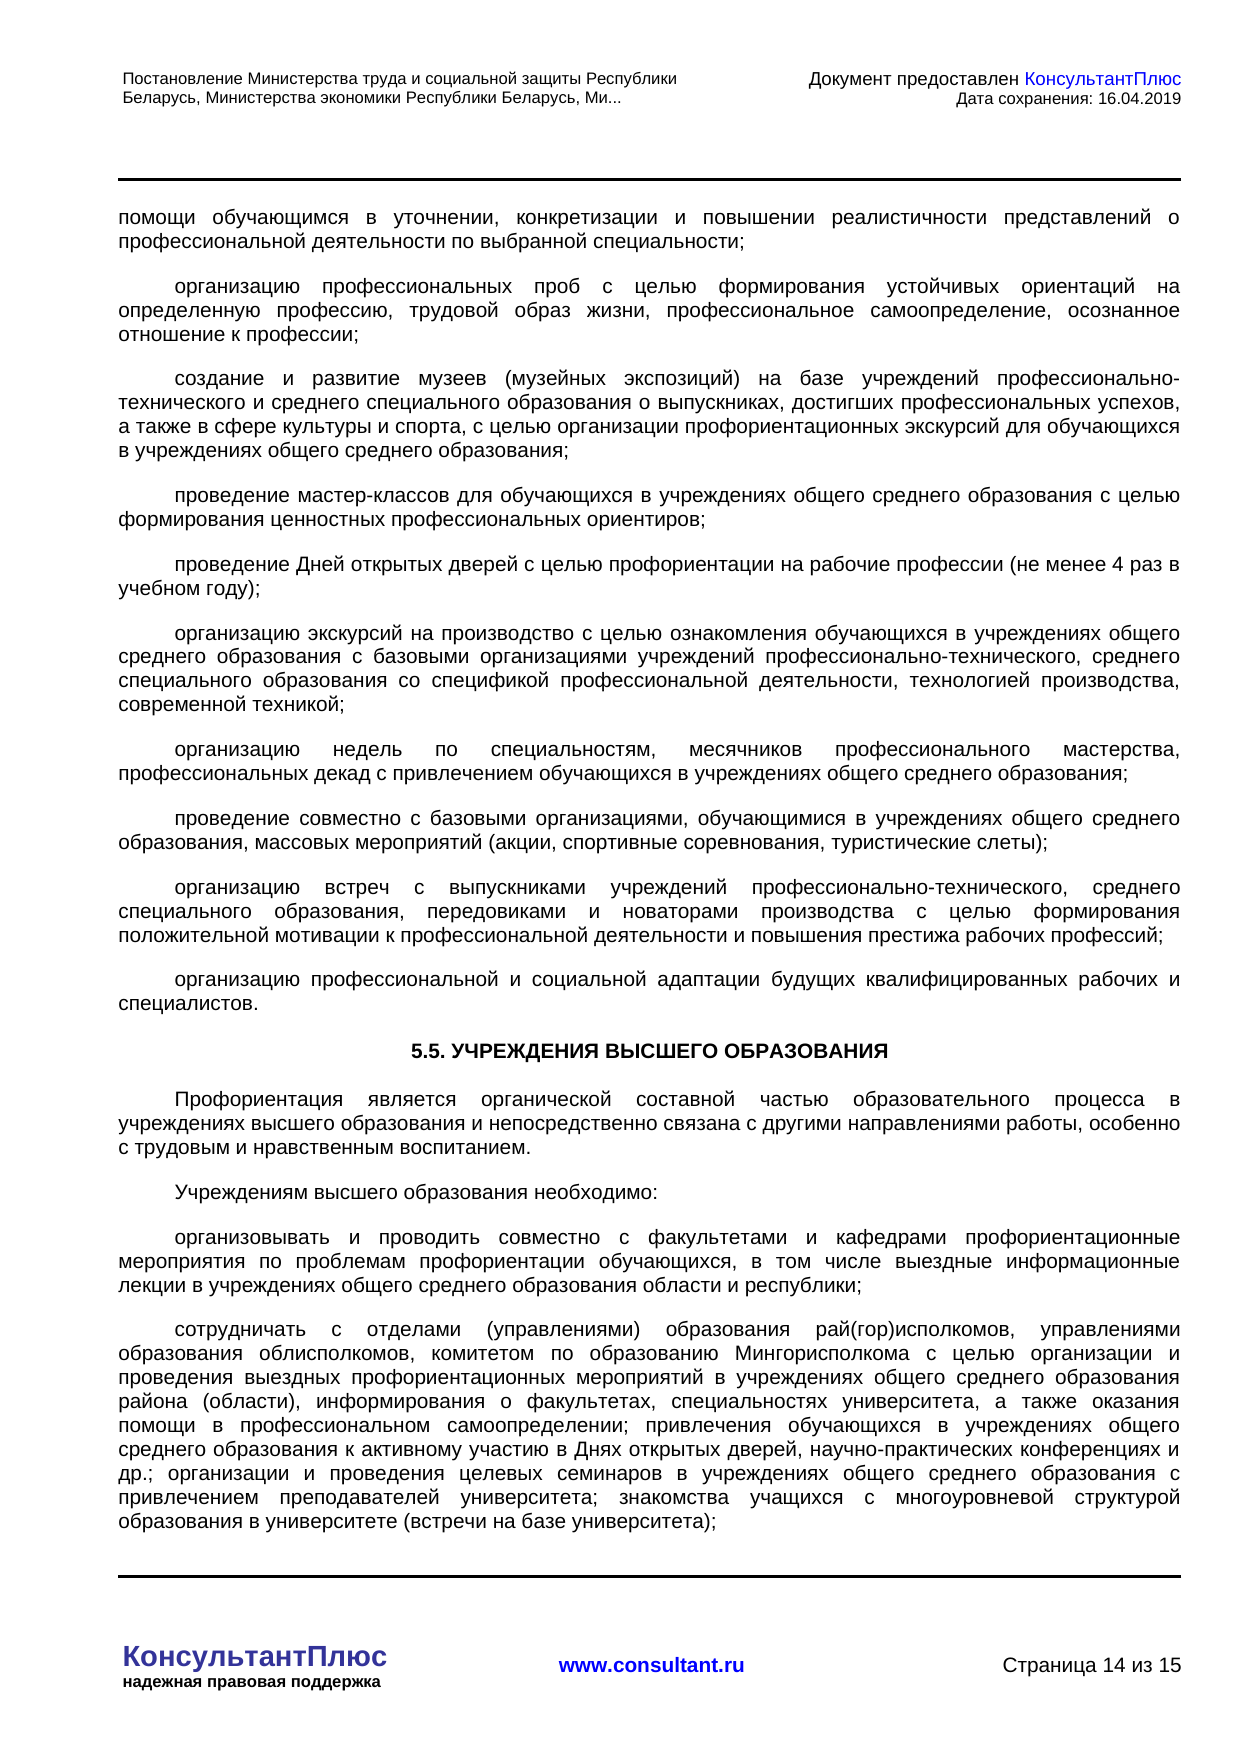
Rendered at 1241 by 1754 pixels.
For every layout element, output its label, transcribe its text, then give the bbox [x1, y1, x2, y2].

text сотрудничать с отделами (управлениями) образования рай(гор)исполкомов, управлениями образования облисполкомов, комитетом по образованию Мингорисполкома с целью организации и проведения выездных профориентационных мероприятий в учреждениях общего среднего образования района (области), информирования о факультетах, специальностях университета, а также оказания помощи в профессиональном самоопределении; привлечения обучающихся в учреждениях общего среднего образования к активному участию в Днях открытых дверей, научно-практических конференциях и др.; организации и проведения целевых семинаров в учреждениях общего среднего образования с привлечением преподавателей университета; знакомства учащихся с многоуровневой структурой образования в университете (встречи на базе университета); [118, 1317, 1181, 1533]
text организацию экскурсий на производство с целью ознакомления обучающихся в учреждениях общего среднего образования с базовыми организациями учреждений профессионально-технического, среднего специального образования со спецификой профессиональной деятельности, технологией производства, современной техникой; [118, 620, 1181, 716]
text 5.5. УЧРЕЖДЕНИЯ ВЫСШЕГО ОБРАЗОВАНИЯ [118, 1039, 1181, 1063]
text создание и развитие музеев (музейных экспозиций) на базе учреждений профессионально-технического и среднего специального образования о выпускниках, достигших профессиональных успехов, а также в сфере культуры и спорта, с целью организации профориентационных экскурсий для обучающихся в учреждениях общего среднего образования; [118, 366, 1181, 462]
text Профориентация является органической составной частью образовательного процесса в учреждениях высшего образования и непосредственно связана с другими направлениями работы, особенно с трудовым и нравственным воспитанием. [118, 1087, 1181, 1159]
text проведение мастер-классов для обучающихся в учреждениях общего среднего образования с целью формирования ценностных профессиональных ориентиров; [118, 483, 1181, 531]
text Учреждениям высшего образования необходимо: [118, 1180, 1181, 1204]
text организацию профессиональной и социальной адаптации будущих квалифицированных рабочих и специалистов. [118, 967, 1181, 1015]
text организовывать и проводить совместно с факультетами и кафедрами профориентационные мероприятия по проблемам профориентации обучающихся, в том числе выездные информационные лекции в учреждениях общего среднего образования области и республики; [118, 1224, 1181, 1296]
text организацию недель по специальностям, месячников профессионального мастерства, профессиональных декад с привлечением обучающихся в учреждениях общего среднего образования; [118, 737, 1181, 785]
text проведение совместно с базовыми организациями, обучающимися в учреждениях общего среднего образования, массовых мероприятий (акции, спортивные соревнования, туристические слеты); [118, 806, 1181, 854]
text организацию встреч с выпускниками учреждений профессионально-технического, среднего специального образования, передовиками и новаторами производства с целью формирования положительной мотивации к профессиональной деятельности и повышения престижа рабочих профессий; [118, 874, 1181, 946]
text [118, 205, 1181, 253]
text проведение Дней открытых дверей с целью профориентации на рабочие профессии (не менее 4 раз в учебном году); [118, 552, 1181, 599]
text организацию профессиональных проб с целью формирования устойчивых ориентаций на определенную профессию, трудовой образ жизни, профессиональное самоопределение, осознанное отношение к профессии; [118, 273, 1181, 345]
